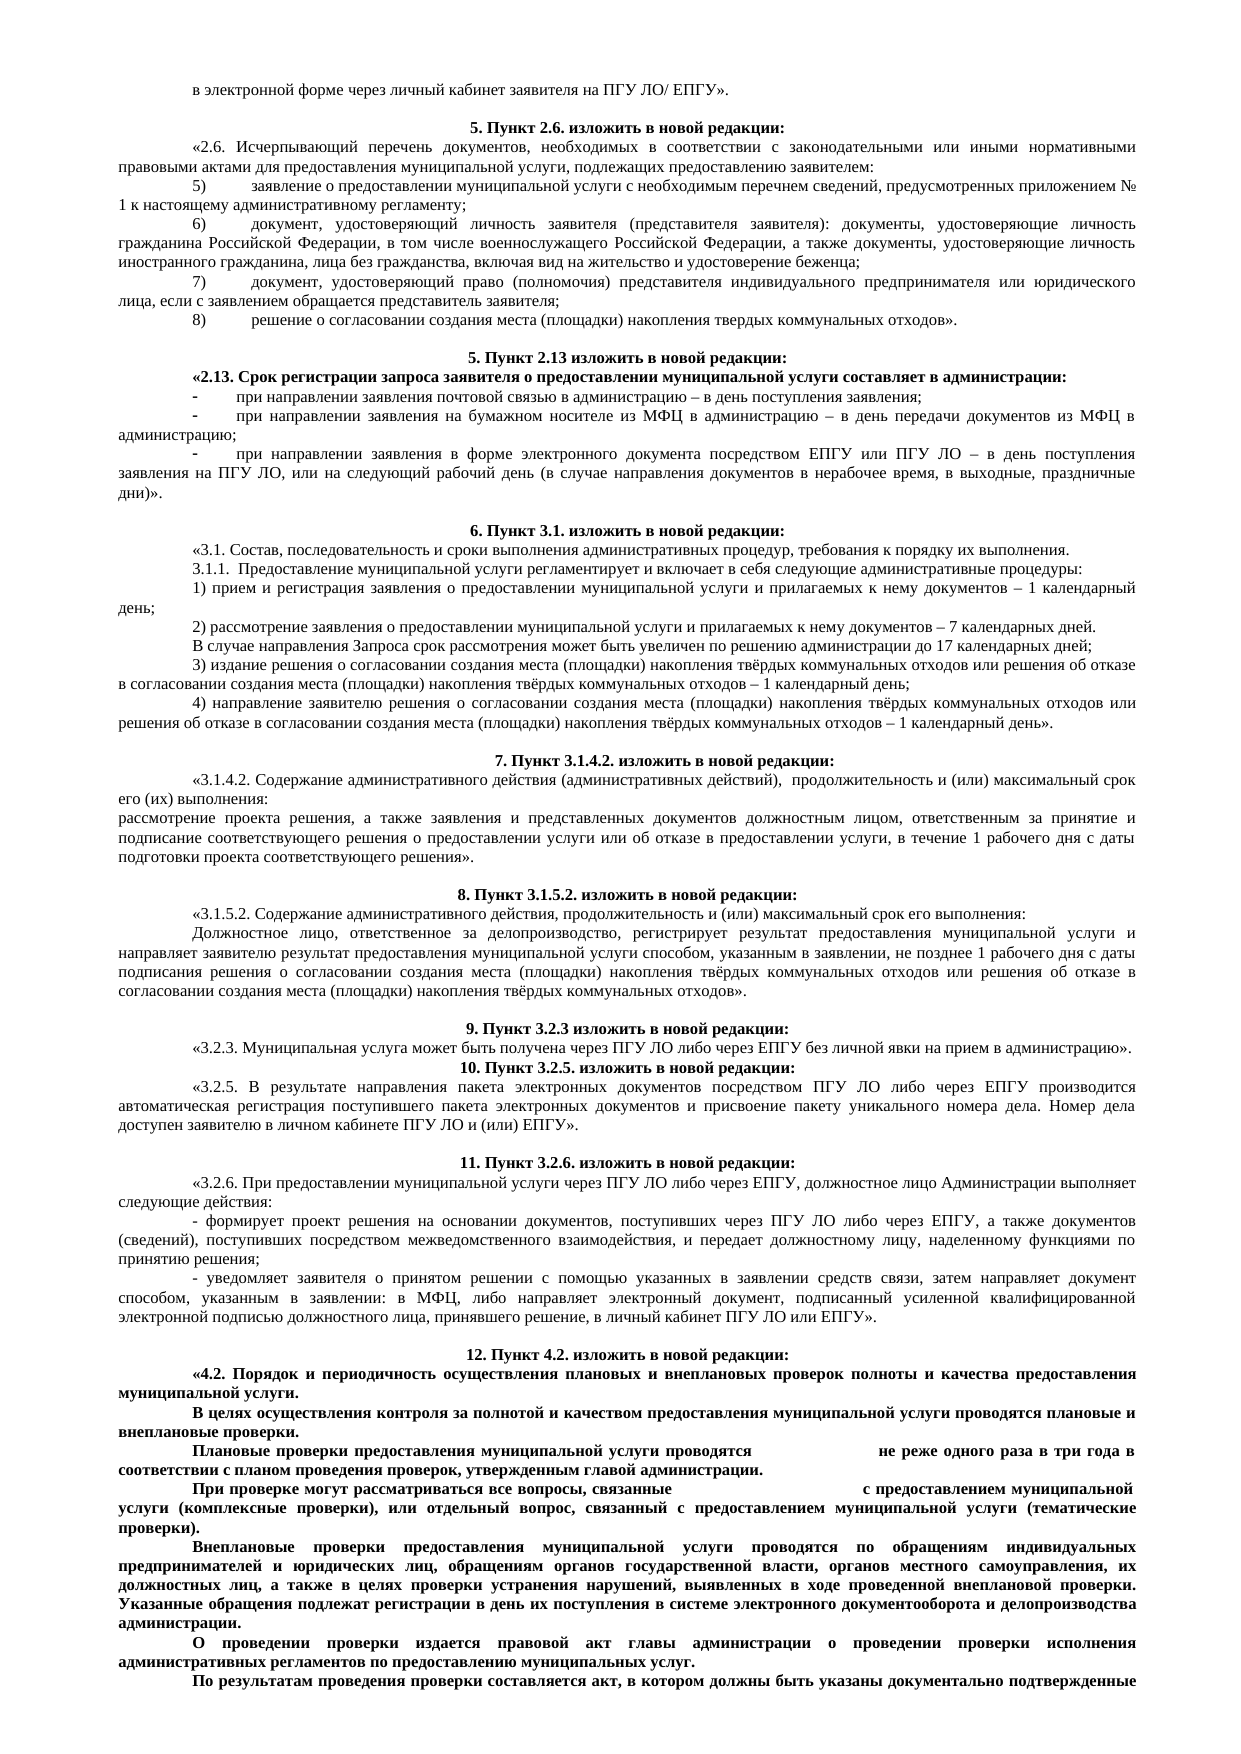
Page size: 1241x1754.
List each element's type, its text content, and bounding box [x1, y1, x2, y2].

title Плановые проверки предоставления муниципальной услуги проводятся не реже одного раза в три года в соответствии с планом проведения проверок, утвержденным главой администрации. [118, 1441, 1137, 1479]
text 12. Пункт 4.2. изложить в новой редакции: [118, 1345, 1137, 1364]
text «2.6. Исчерпывающий перечень документов, необходимых в соответствии с законодательными или иными нормативными правовыми актами для предоставления муниципальной услуги, подлежащих предоставлению заявителем: [118, 137, 1137, 176]
list документ, удостоверяющий право (полномочия) представителя индивидуального предпринимателя или юридического лица, если с заявлением обращается представитель заявителя; [118, 271, 1137, 310]
text 10. Пункт 3.2.5. изложить в новой редакции: [118, 1057, 1137, 1077]
text 11. Пункт 3.2.6. изложить в новой редакции: [118, 1153, 1137, 1172]
text «3.1.4.2. Содержание административного действия (административных действий), продолжительность и (или) максимальный срок его (их) выполнения: [118, 770, 1137, 808]
list решение о согласовании создания места (площадки) накопления твердых коммунальных отходов». [118, 310, 1137, 329]
title В целях осуществления контроля за полнотой и качеством предоставления муниципальной услуги проводятся плановые и внеплановые проверки. [118, 1402, 1137, 1441]
list заявление о предоставлении муниципальной услуги с необходимым перечнем сведений, предусмотренных приложением № 1 к настоящему административному регламенту; [118, 176, 1137, 214]
text 1) прием и регистрация заявления о предоставлении муниципальной услуги и прилагаемых к нему документов – 1 календарный день; [118, 578, 1137, 617]
title При проверке могут рассматриваться все вопросы, связанные с предоставлением муниципальной услуги (комплексные проверки), или отдельный вопрос, связанный с предоставлением муниципальной услуги (тематические проверки). [118, 1479, 1137, 1537]
text рассмотрение проекта решения, а также заявления и представленных документов должностным лицом, ответственным за принятие и подписание соответствующего решения о предоставлении услуги или об отказе в предоставлении услуги, в течение 1 рабочего дня с даты подготовки проекта соответствующего решения». [118, 808, 1137, 866]
text в электронной форме через личный кабинет заявителя на ПГУ ЛО/ ЕПГУ». [118, 80, 1137, 99]
title Внеплановые проверки предоставления муниципальной услуги проводятся по обращениям индивидуальных предпринимателей и юридических лиц, обращениям органов государственной власти, органов местного самоуправления, их должностных лиц, а также в целях проверки устранения нарушений, выявленных в ходе проведенной внеплановой проверки. Указанные обращения подлежат регистрации в день их поступления в системе электронного документооборота и делопроизводства администрации. [118, 1537, 1137, 1632]
text 2) рассмотрение заявления о предоставлении муниципальной услуги и прилагаемых к нему документов – 7 календарных дней. [118, 617, 1137, 636]
list при направлении заявления в форме электронного документа посредством ЕПГУ или ПГУ ЛО – в день поступления заявления на ПГУ ЛО, или на следующий рабочий день (в случае направления документов в нерабочее время, в выходные, праздничные дни)». [118, 444, 1137, 502]
title «4.2. Порядок и периодичность осуществления плановых и внеплановых проверок полноты и качества предоставления муниципальной услуги. [118, 1364, 1137, 1402]
text 6. Пункт 3.1. изложить в новой редакции: [118, 521, 1137, 540]
text - формирует проект решения на основании документов, поступивших через ПГУ ЛО либо через ЕПГУ, а также документов (сведений), поступивших посредством межведомственного взаимодействия, и передает должностному лицу, наделенному функциями по принятию решения; [118, 1211, 1137, 1268]
text «3.2.3. Муниципальная услуга может быть получена через ПГУ ЛО либо через ЕПГУ без личной явки на прием в администрацию». [118, 1038, 1137, 1057]
title О проведении проверки издается правовой акт главы администрации о проведении проверки исполнения административных регламентов по предоставлению муниципальных услуг. [118, 1632, 1137, 1671]
text «3.1. Состав, последовательность и сроки выполнения административных процедур, требования к порядку их выполнения. [118, 540, 1137, 559]
text 3) издание решения о согласовании создания места (площадки) накопления твёрдых коммунальных отходов или решения об отказе в согласовании создания места (площадки) накопления твёрдых коммунальных отходов – 1 календарный день; [118, 655, 1137, 693]
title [118, 1671, 1137, 1690]
text В случае направления Запроса срок рассмотрения может быть увеличен по решению администрации до 17 календарных дней; [118, 636, 1137, 655]
text «3.2.5. В результате направления пакета электронных документов посредством ПГУ ЛО либо через ЕПГУ производится автоматическая регистрация поступившего пакета электронных документов и присвоение пакету уникального номера дела. Номер дела доступен заявителю в личном кабинете ПГУ ЛО и (или) ЕПГУ». [118, 1077, 1137, 1134]
text 8. Пункт 3.1.5.2. изложить в новой редакции: [118, 885, 1137, 904]
title «2.13. Срок регистрации запроса заявителя о предоставлении муниципальной услуги составляет в администрации: [118, 367, 1137, 386]
text 4) направление заявителю решения о согласовании создания места (площадки) накопления твёрдых коммунальных отходов или решения об отказе в согласовании создания места (площадки) накопления твёрдых коммунальных отходов – 1 календарный день». [118, 693, 1137, 732]
text - уведомляет заявителя о принятом решении с помощью указанных в заявлении средств связи, затем направляет документ способом, указанным в заявлении: в МФЦ, либо направляет электронный документ, подписанный усиленной квалифицированной электронной подписью должностного лица, принявшего решение, в личный кабинет ПГУ ЛО или ЕПГУ». [118, 1268, 1137, 1326]
text 3.1.1. Предоставление муниципальной услуги регламентирует и включает в себя следующие административные процедуры: [118, 559, 1137, 578]
list документ, удостоверяющий личность заявителя (представителя заявителя): документы, удостоверяющие личность гражданина Российской Федерации, в том числе военнослужащего Российской Федерации, а также документы, удостоверяющие личность иностранного гражданина, лица без гражданства, включая вид на жительство и удостоверение беженца; [118, 214, 1137, 271]
text Должностное лицо, ответственное за делопроизводство, регистрирует результат предоставления муниципальной услуги и направляет заявителю результат предоставления муниципальной услуги способом, указанным в заявлении, не позднее 1 рабочего дня с даты подписания решения о согласовании создания места (площадки) накопления твёрдых коммунальных отходов или решения об отказе в согласовании создания места (площадки) накопления твёрдых коммунальных отходов». [118, 923, 1137, 1000]
text «3.2.6. При предоставлении муниципальной услуги через ПГУ ЛО либо через ЕПГУ, должностное лицо Администрации выполняет следующие действия: [118, 1172, 1137, 1211]
list при направлении заявления почтовой связью в администрацию – в день поступления заявления; [118, 386, 1137, 406]
text 5. Пункт 2.6. изложить в новой редакции: [118, 118, 1137, 137]
text 9. Пункт 3.2.3 изложить в новой редакции: [118, 1019, 1137, 1038]
list при направлении заявления на бумажном носителе из МФЦ в администрацию – в день передачи документов из МФЦ в администрацию; [118, 406, 1137, 444]
text 7. Пункт 3.1.4.2. изложить в новой редакции: [118, 751, 1137, 770]
text 5. Пункт 2.13 изложить в новой редакции: [118, 348, 1137, 367]
text «3.1.5.2. Содержание административного действия, продолжительность и (или) максимальный срок его выполнения: [118, 904, 1137, 923]
